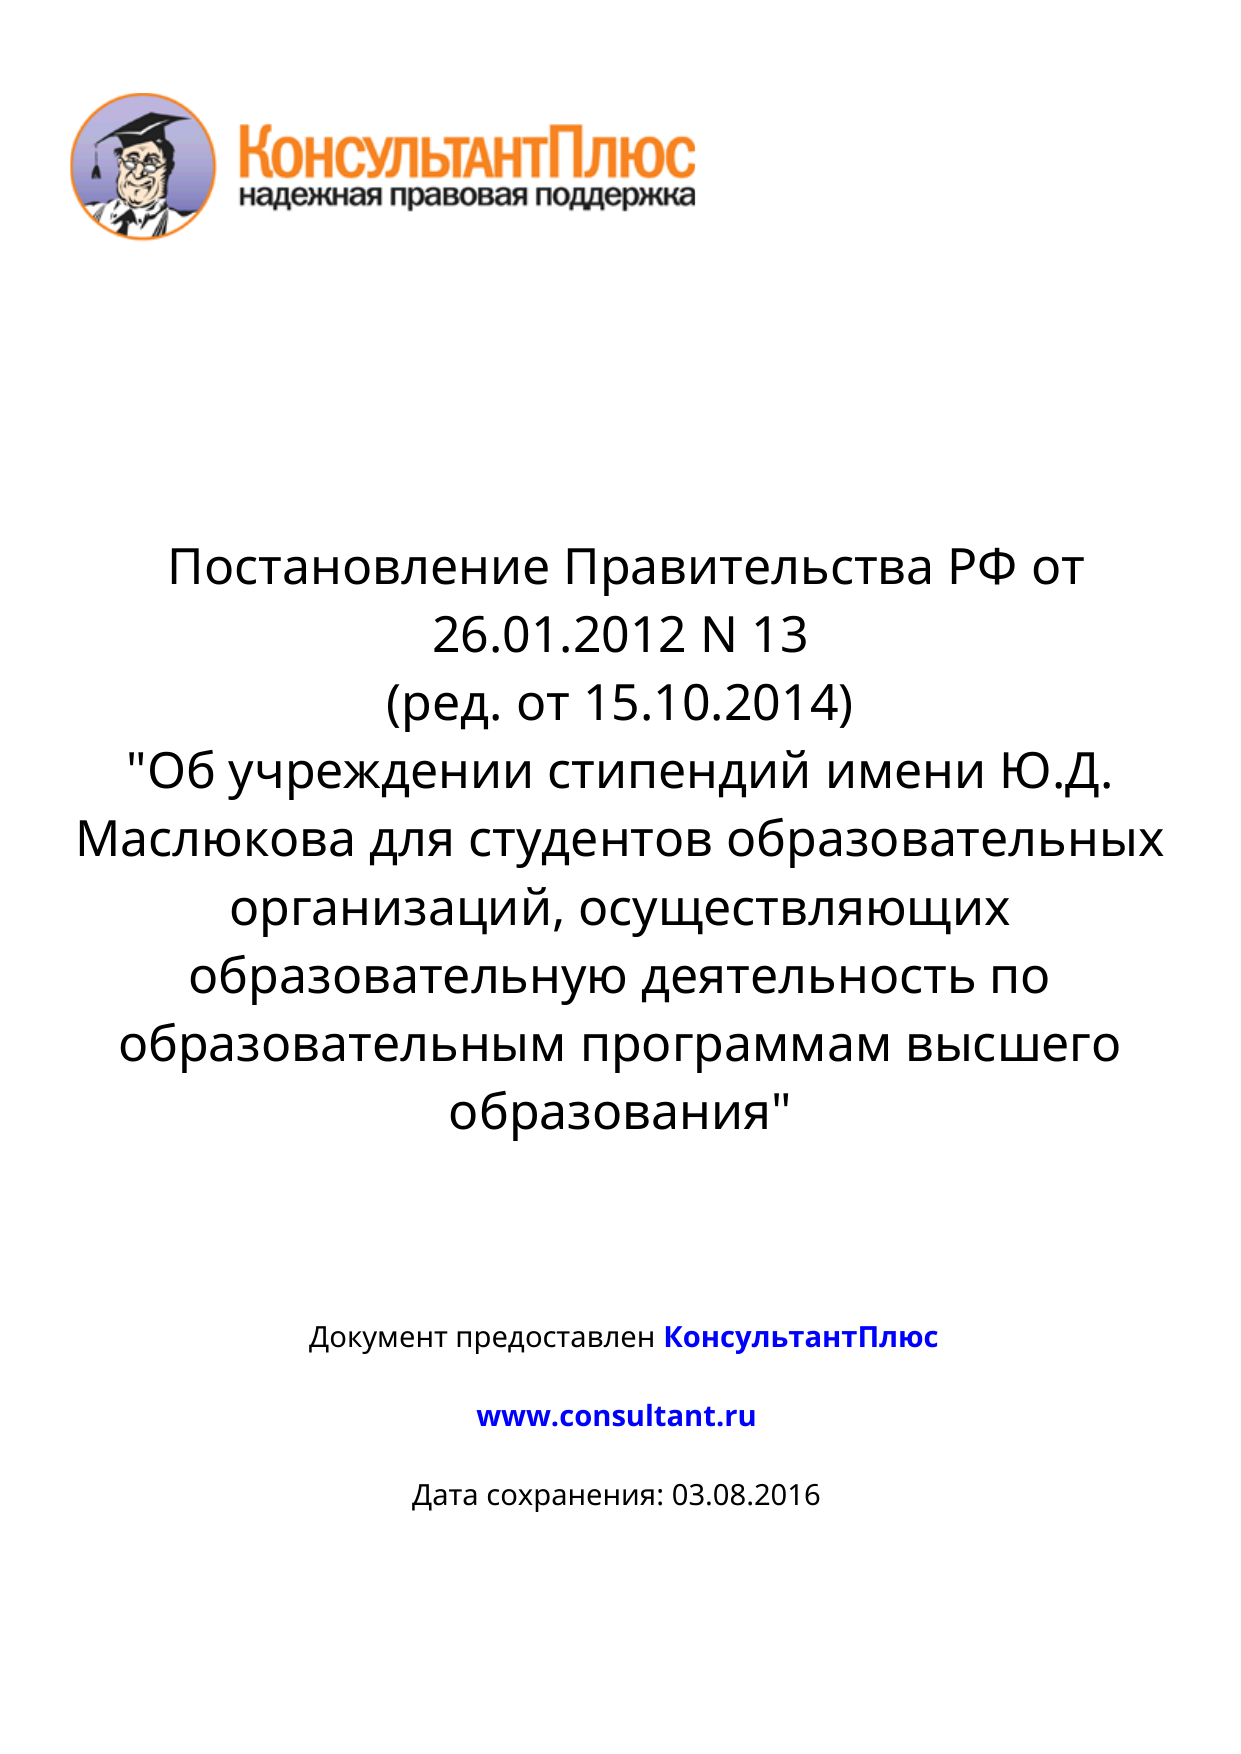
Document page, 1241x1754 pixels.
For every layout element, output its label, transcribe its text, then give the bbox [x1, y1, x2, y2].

table_header [62, 88, 1178, 403]
table_cell Документ предоставлен КонсультантПлюс www.consultant.ru Дата сохранения: 03.08.2016 [62, 1272, 1178, 1587]
table_cell Постановление Правительства РФ от 26.01.2012 N 13 (ред. от 15.10.2014) "Об учреждении стипендий имени Ю.Д. Маслюкова для студентов образовательных организаций, осуществляющих образовательную деятельность по образовательным программам высшего образования" [62, 403, 1178, 1272]
picture [70, 93, 696, 243]
